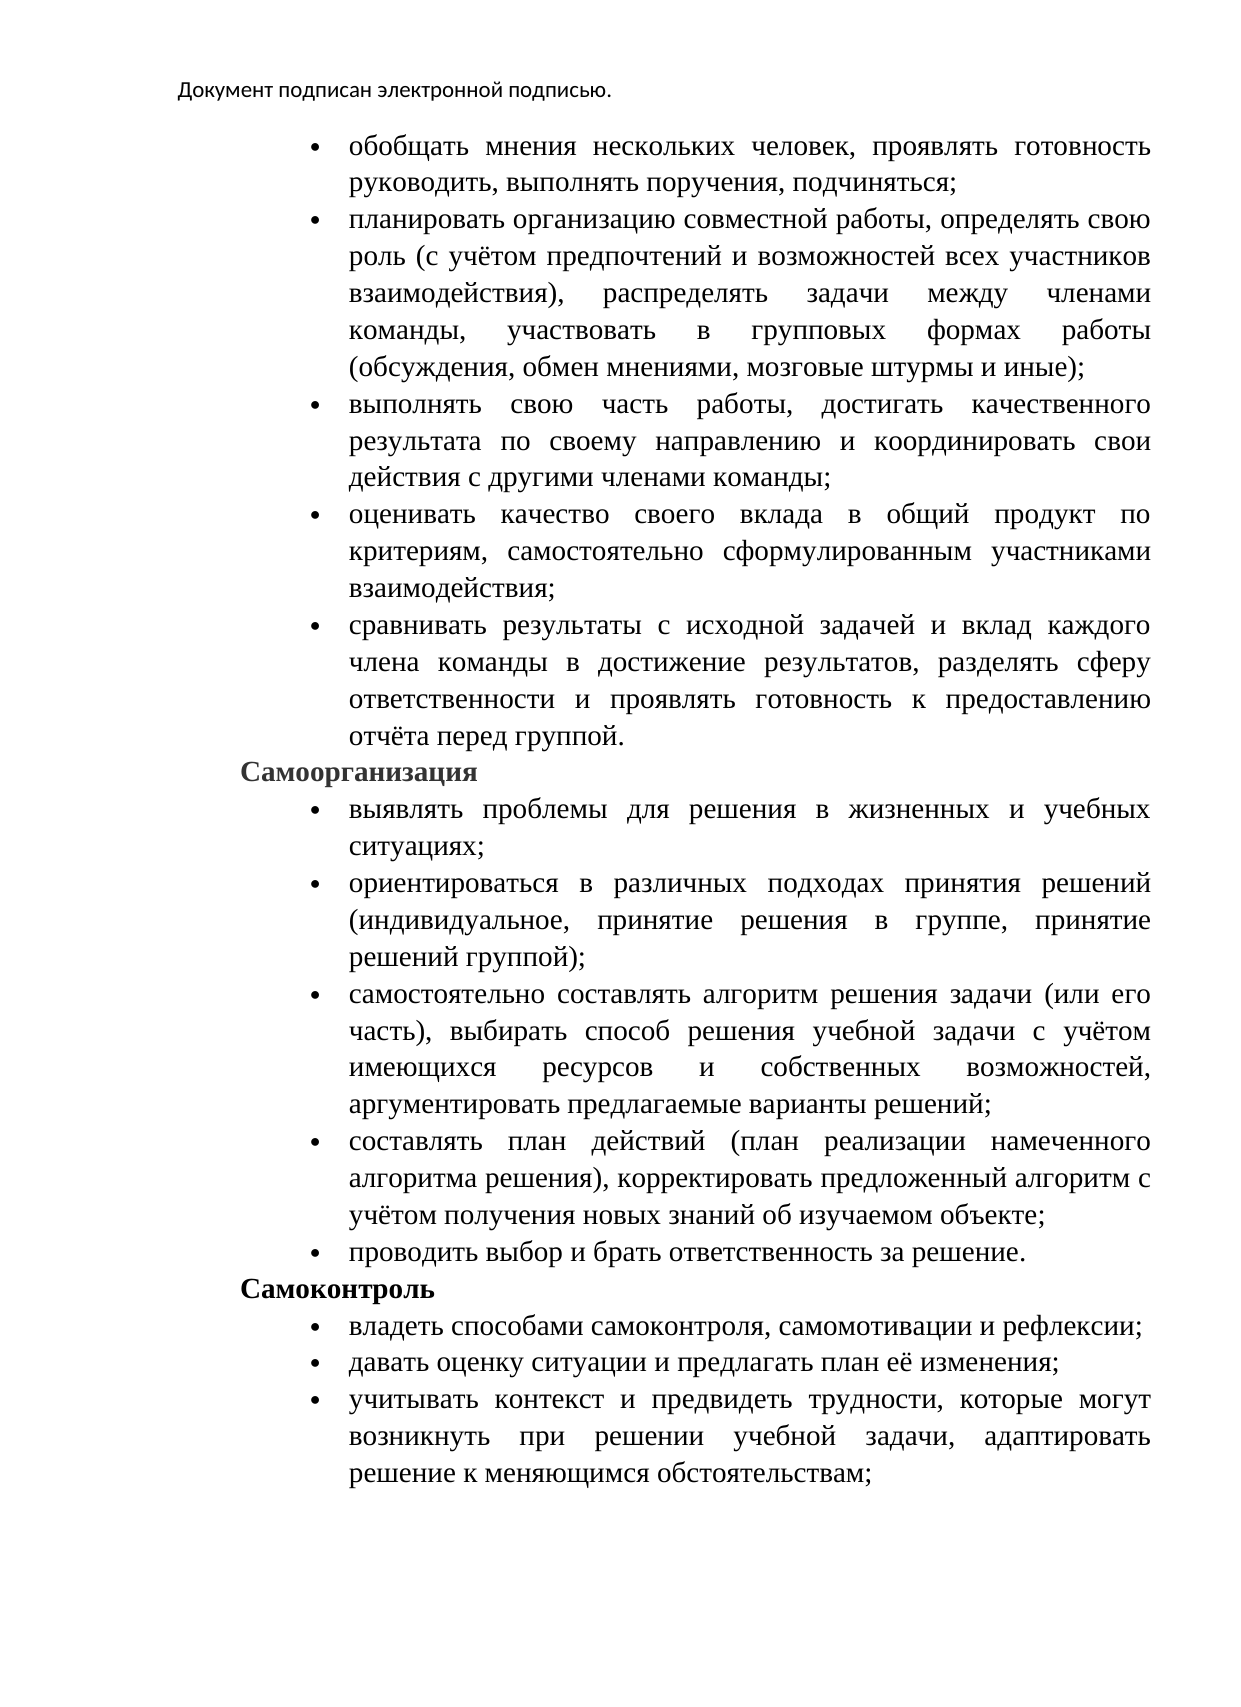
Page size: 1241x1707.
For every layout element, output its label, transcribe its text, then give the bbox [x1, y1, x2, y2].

list самостоятельно составлять алгоритм решения задачи (или его часть), выбирать способ решения учебной задачи с учётом имеющихся ресурсов и собственных возможностей, аргументировать предлагаемые варианты решений; [311, 976, 1152, 1120]
list выполнять свою часть работы, достигать качественного результата по своему направлению и координировать свои действия с другими членами команды; [311, 386, 1152, 493]
text Самоорганизация [177, 754, 1152, 788]
list выявлять проблемы для решения в жизненных и учебных ситуациях; [311, 791, 1152, 862]
list учитывать контекст и предвидеть трудности, которые могут возникнуть при решении учебной задачи, адаптировать решение к меняющимся обстоятельствам; [311, 1381, 1152, 1489]
list оценивать качество своего вклада в общий продукт по критериям, самостоятельно сформулированным участниками взаимодействия; [311, 496, 1152, 604]
list составлять план действий (план реализации намеченного алгоритма решения), корректировать предложенный алгоритм с учётом получения новых знаний об изучаемом объекте; [311, 1123, 1152, 1231]
list обобщать мнения нескольких человек, проявлять готовность руководить, выполнять поручения, подчиняться; [311, 128, 1152, 198]
list ориентироваться в различных подходах принятия решений (индивидуальное, принятие решения в группе, принятие решений группой); [311, 865, 1152, 972]
list сравнивать результаты с исходной задачей и вклад каждого члена команды в достижение результатов, разделять сферу ответственности и проявлять готовность к предоставлению отчёта перед группой. [311, 607, 1152, 751]
list планировать организацию совместной работы, определять свою роль (с учётом предпочтений и возможностей всех участников взаимодействия), распределять задачи между членами команды, участвовать в групповых формах работы (обсуждения, обмен мнениями, мозговые штурмы и иные); [311, 201, 1152, 382]
list давать оценку ситуации и предлагать план её изменения; [311, 1344, 1152, 1378]
list проводить выбор и брать ответственность за решение. [311, 1234, 1152, 1267]
list владеть способами самоконтроля, самомотивации и рефлексии; [311, 1308, 1152, 1341]
text Самоконтроль [177, 1271, 1152, 1304]
